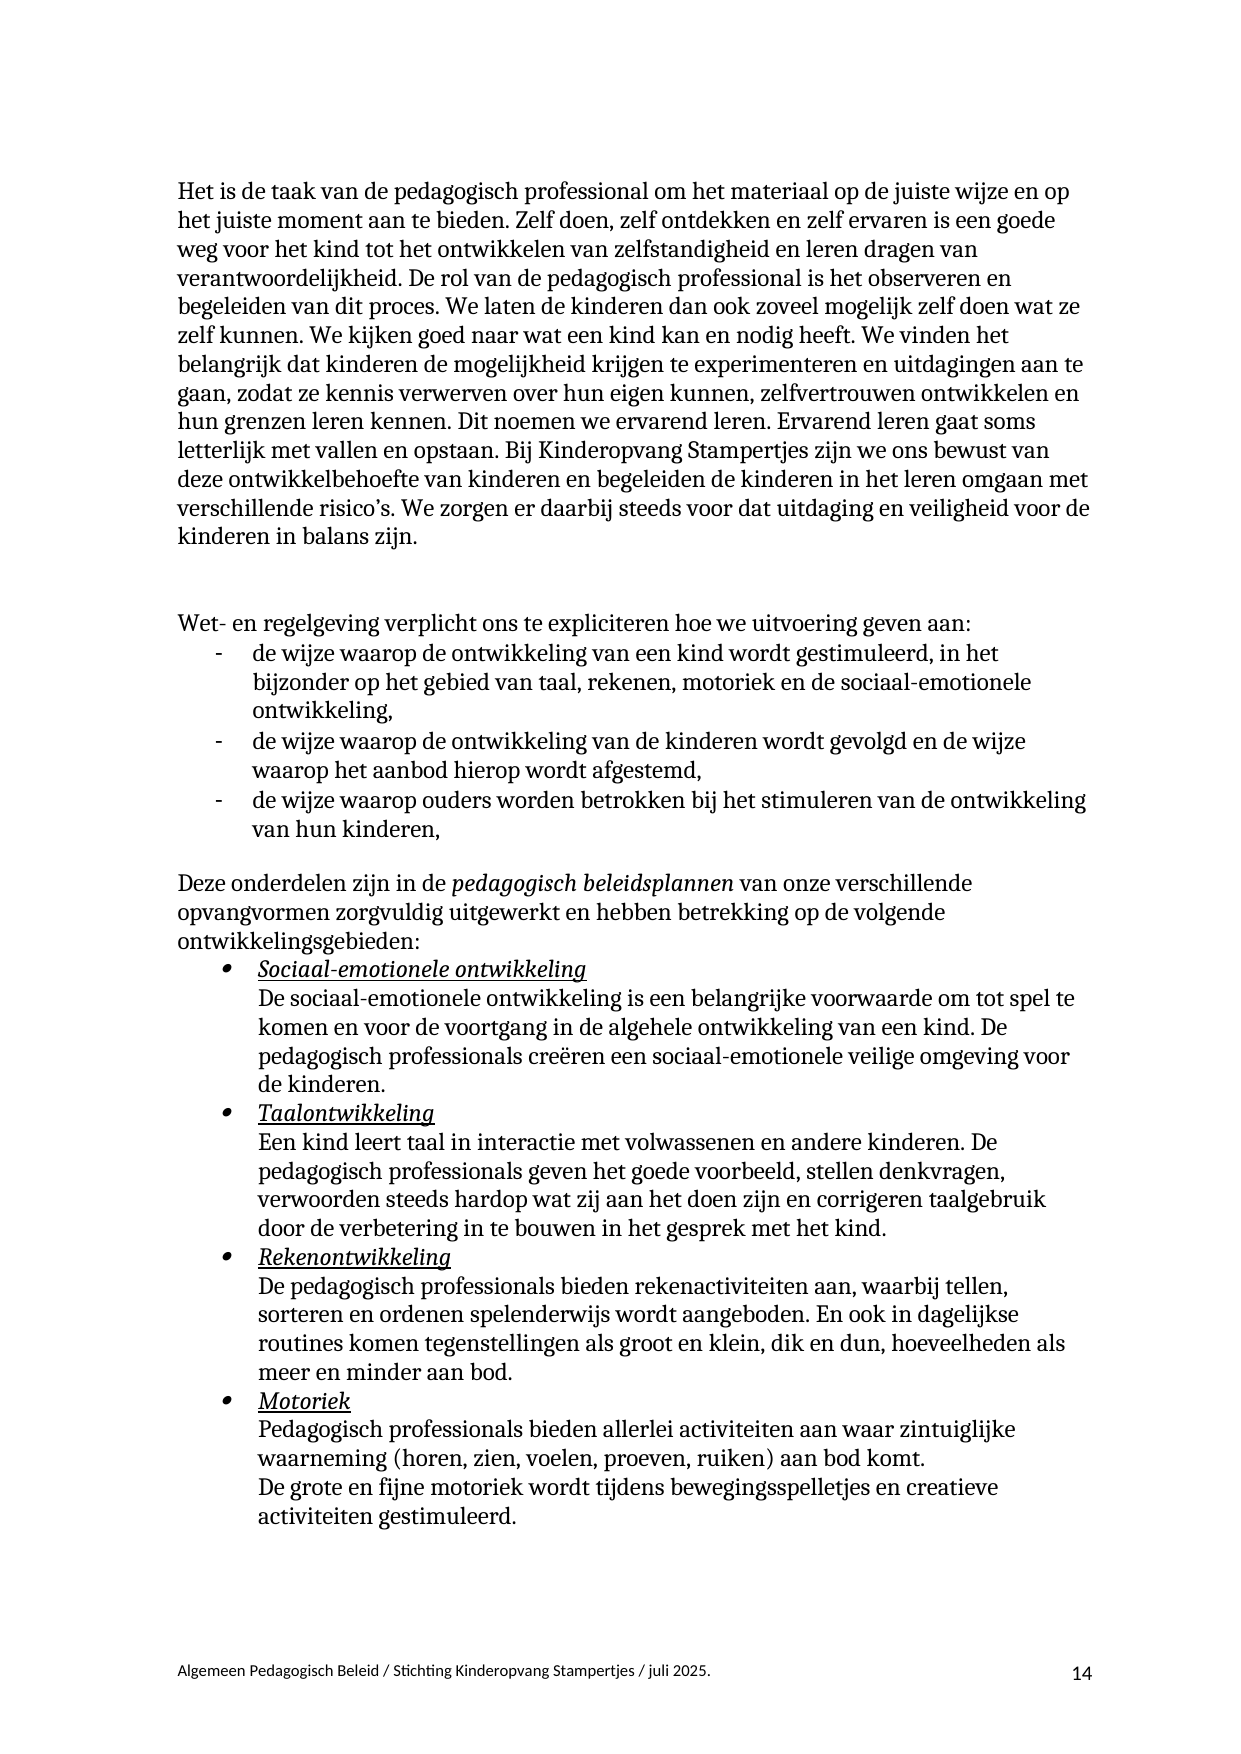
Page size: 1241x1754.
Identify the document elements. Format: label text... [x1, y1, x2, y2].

text Deze onderdelen zijn in de pedagogisch beleidsplannen van onze verschillende opvangvormen zorgvuldig uitgewerkt en hebben betrekking op de volgende ontwikkelingsgebieden: [177, 844, 1092, 955]
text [177, 177, 1092, 551]
list Taalontwikkeling Een kind leert taal in interactie met volwassenen en andere kinderen. De pedagogisch professionals geven het goede voorbeeld, stellen denkvragen, verwoorden steeds hardop wat zij aan het doen zijn en corrigeren taalgebruik door de verbetering in te bouwen in het gesprek met het kind. [220, 1099, 1092, 1243]
text Wet- en regelgeving verplicht ons te expliciteren hoe we uitvoering geven aan: [177, 608, 1092, 637]
list de wijze waarop de ontwikkeling van een kind wordt gestimuleerd, in het bijzonder op het gebied van taal, rekenen, motoriek en de sociaal-emotionele ontwikkeling, [215, 637, 1092, 725]
list de wijze waarop ouders worden betrokken bij het stimuleren van de ontwikkeling van hun kinderen, [215, 784, 1092, 844]
list de wijze waarop de ontwikkeling van de kinderen wordt gevolgd en de wijze waarop het aanbod hierop wordt afgestemd, [215, 725, 1092, 784]
list Sociaal-emotionele ontwikkeling De sociaal-emotionele ontwikkeling is een belangrijke voorwaarde om tot spel te komen en voor de voortgang in de algehele ontwikkeling van een kind. De pedagogisch professionals creëren een sociaal-emotionele veilige omgeving voor de kinderen. [220, 955, 1092, 1099]
list Rekenontwikkeling De pedagogisch professionals bieden rekenactiviteiten aan, waarbij tellen, sorteren en ordenen spelenderwijs wordt aangeboden. En ook in dagelijkse routines komen tegenstellingen als groot en klein, dik en dun, hoeveelheden als meer en minder aan bod. [220, 1243, 1092, 1387]
list Motoriek Pedagogisch professionals bieden allerlei activiteiten aan waar zintuiglijke waarneming (horen, zien, voelen, proeven, ruiken) aan bod komt. De grote en fijne motoriek wordt tijdens bewegingsspelletjes en creatieve activiteiten gestimuleerd. [220, 1387, 1092, 1556]
